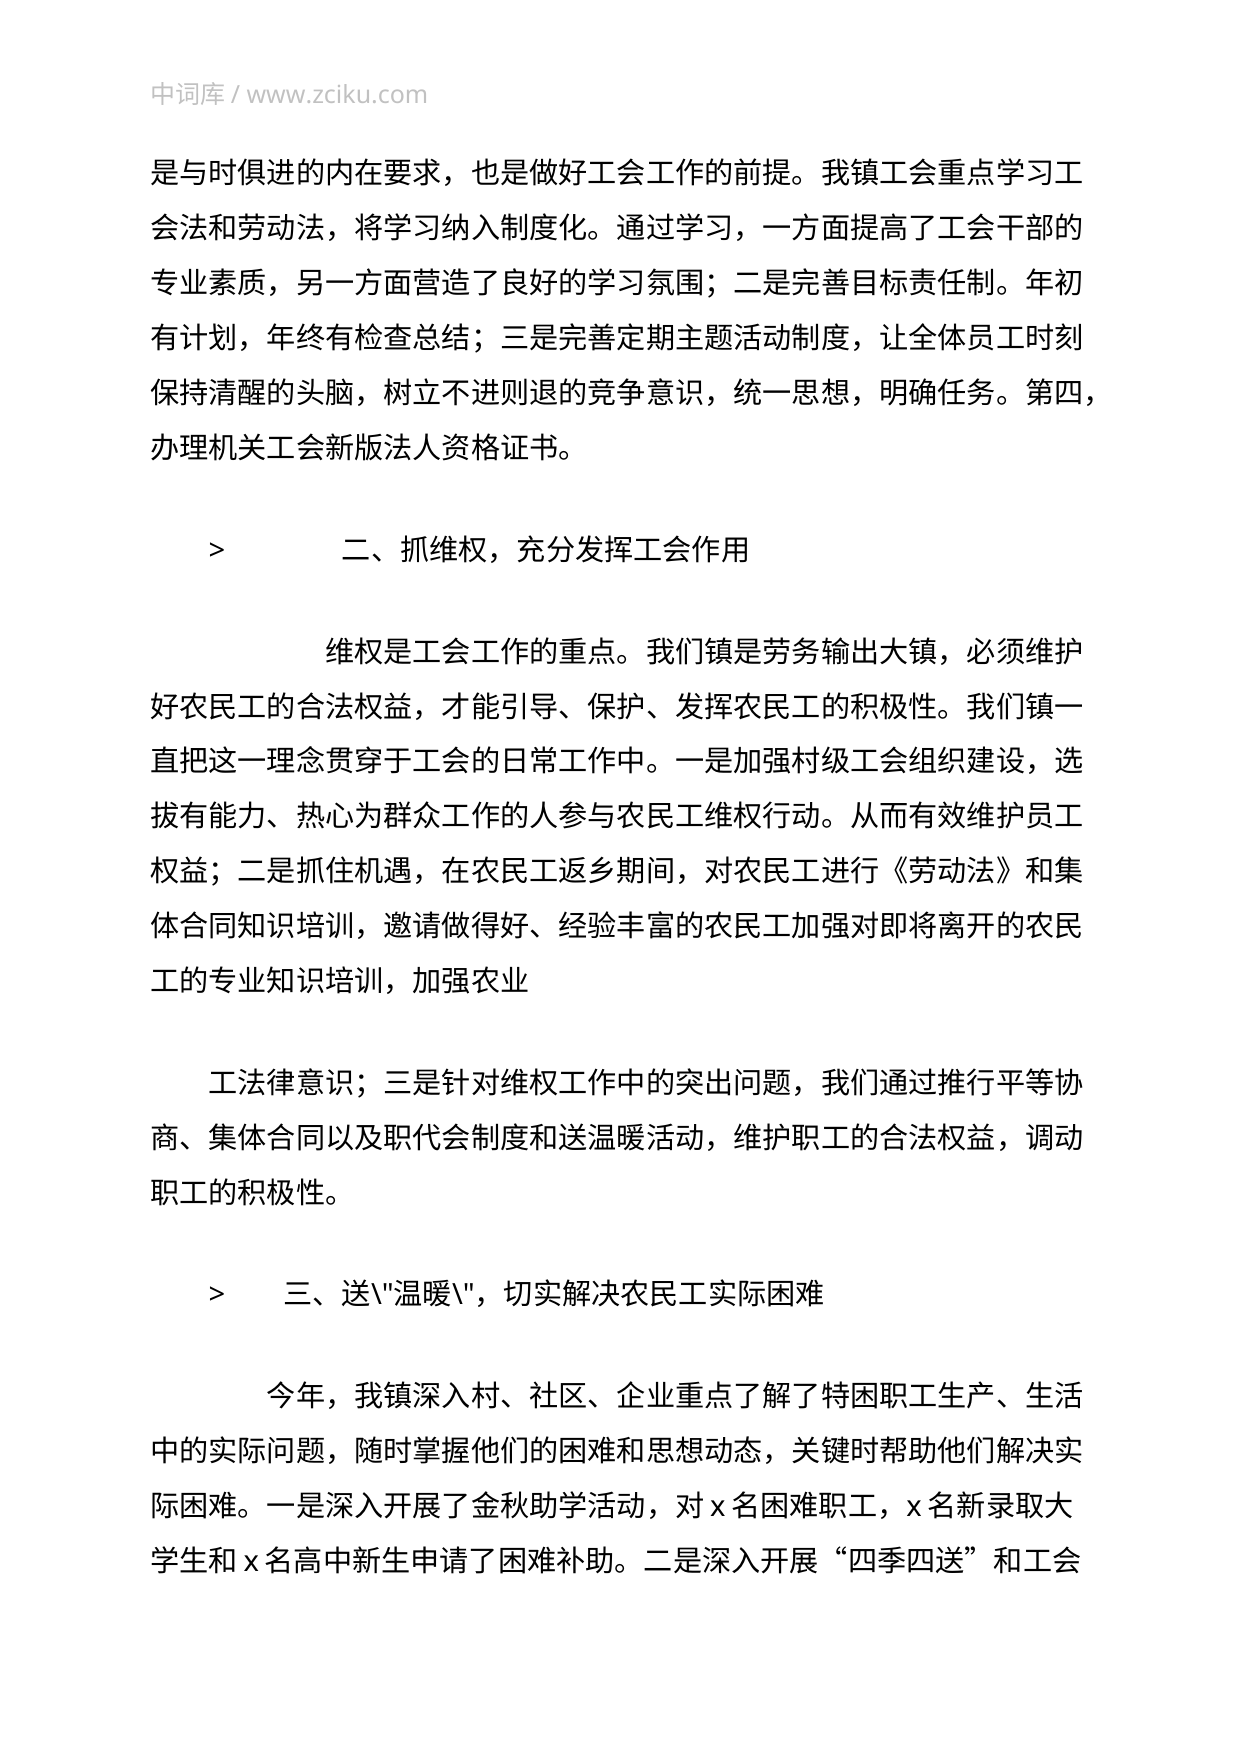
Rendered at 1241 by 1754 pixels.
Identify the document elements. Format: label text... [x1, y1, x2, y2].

text 维权是工会工作的重点。我们镇是劳务输出大镇，必须维护好农民工的合法权益，才能引导、保护、发挥农民工的积极性。我们镇一直把这一理念贯穿于工会的日常工作中。一是加强村级工会组织建设，选拔有能力、热心为群众工作的人参与农民工维权行动。从而有效维护员工权益；二是抓住机遇，在农民工返乡期间，对农民工进行《劳动法》和集体合同知识培训，邀请做得好、经验丰富的农民工加强对即将离开的农民工的专业知识培训，加强农业 [150, 628, 1090, 1000]
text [150, 1373, 1090, 1580]
text > 三、送\"温暖\"，切实解决农民工实际困难 [150, 1271, 1090, 1313]
text 工法律意识；三是针对维权工作中的突出问题，我们通过推行平等协商、集体合同以及职代会制度和送温暖活动，维护职工的合法权益，调动职工的积极性。 [150, 1059, 1090, 1211]
text > 二、抓维权，充分发挥工会作用 [150, 526, 1090, 569]
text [150, 150, 1090, 467]
